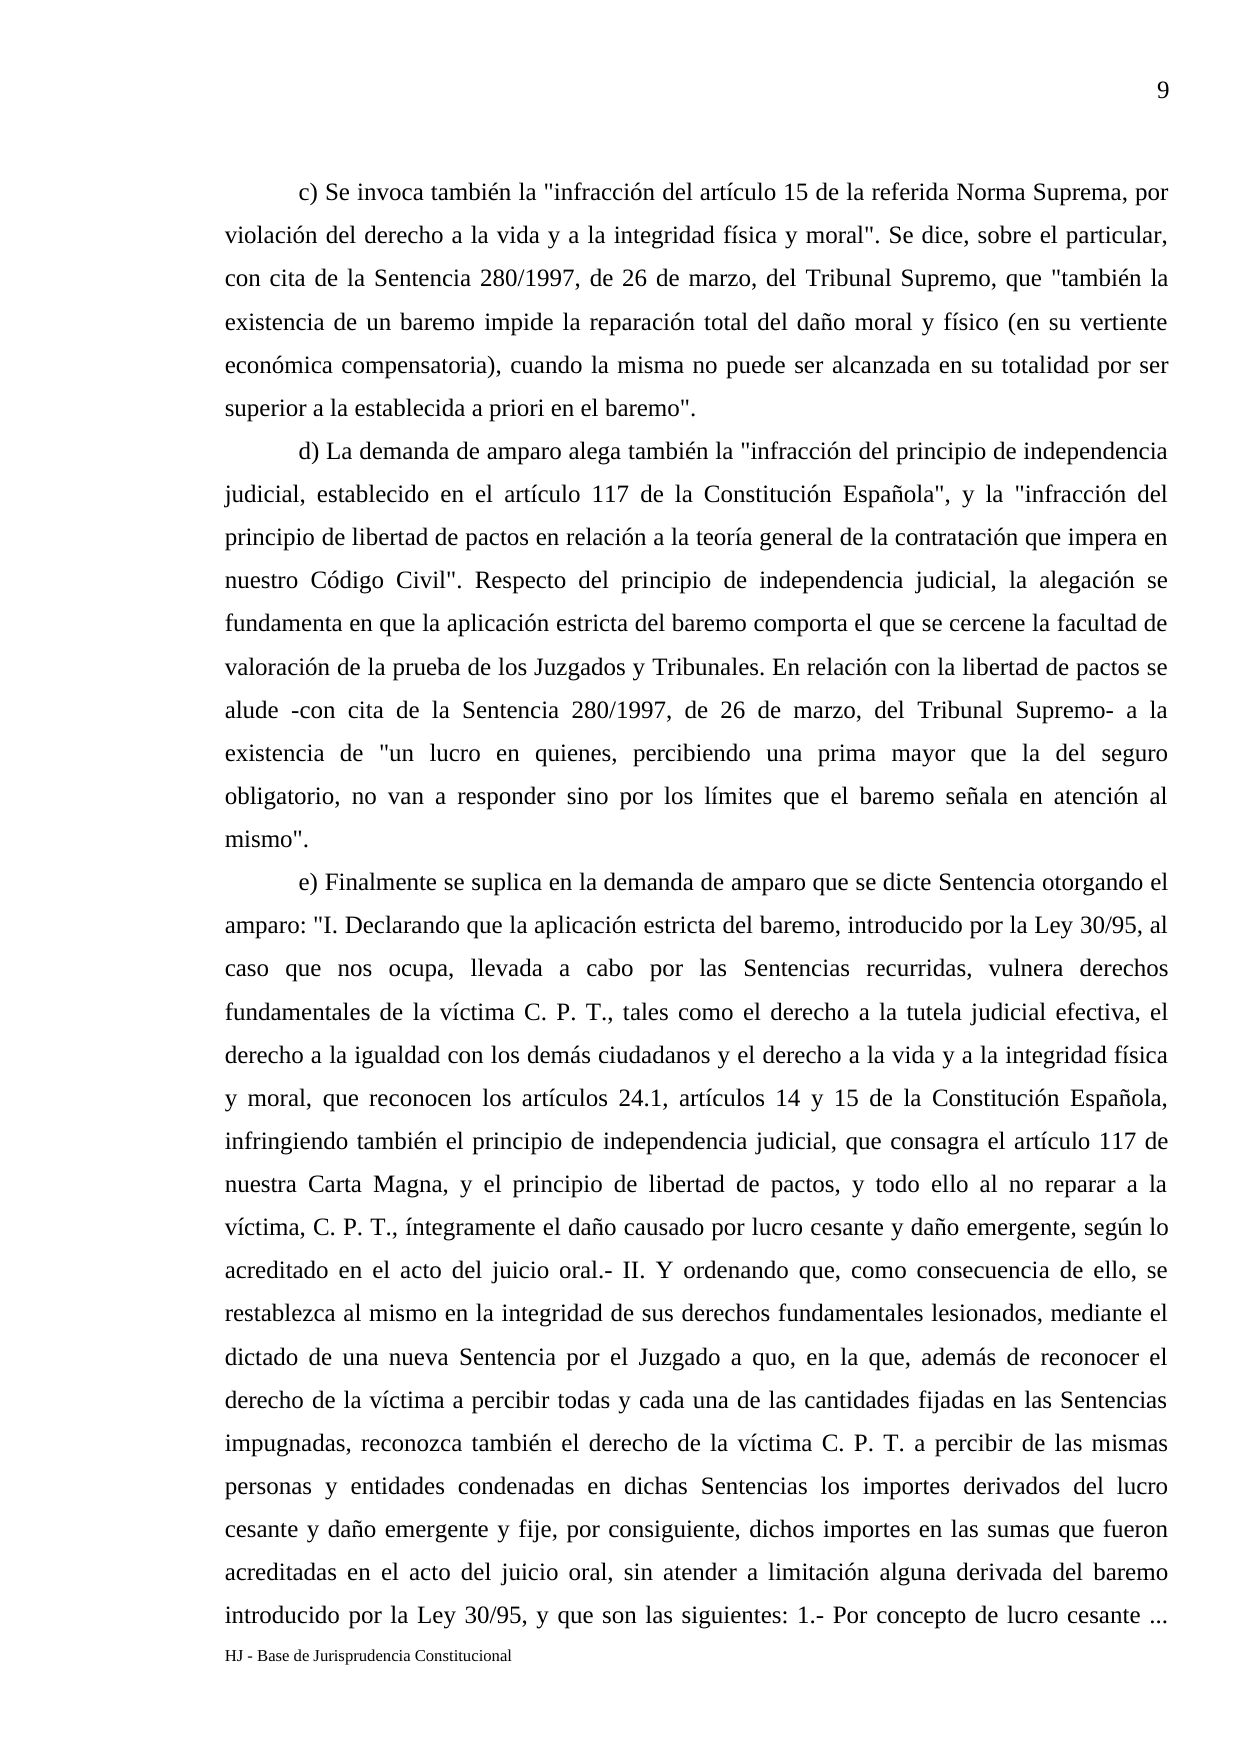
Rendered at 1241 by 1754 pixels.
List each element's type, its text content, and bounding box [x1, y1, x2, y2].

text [224, 867, 1169, 1629]
text c) Se invoca también la "infracción del artículo 15 de la referida Norma Suprema, por violación del derecho a la vida y a la integridad física y moral". Se dice, sobre el particular, con cita de la Sentencia 280/1997, de 26 de marzo, del Tribunal Supremo, que "también la existencia de un baremo impide la reparación total del daño moral y físico (en su vertiente económica compensatoria), cuando la misma no puede ser alcanzada en su totalidad por ser superior a la establecida a priori en el baremo". [224, 177, 1169, 422]
text d) La demanda de amparo alega también la "infracción del principio de independencia judicial, establecido en el artículo 117 de la Constitución Española", y la "infracción del principio de libertad de pactos en relación a la teoría general de la contratación que impera en nuestro Código Civil". Respecto del principio de independencia judicial, la alegación se fundamenta en que la aplicación estricta del baremo comporta el que se cercene la facultad de valoración de la prueba de los Juzgados y Tribunales. En relación con la libertad de pactos se alude -con cita de la Sentencia 280/1997, de 26 de marzo, del Tribunal Supremo- a la existencia de "un lucro en quienes, percibiendo una prima mayor que la del seguro obligatorio, no van a responder sino por los límites que el baremo señala en atención al mismo". [224, 436, 1169, 853]
